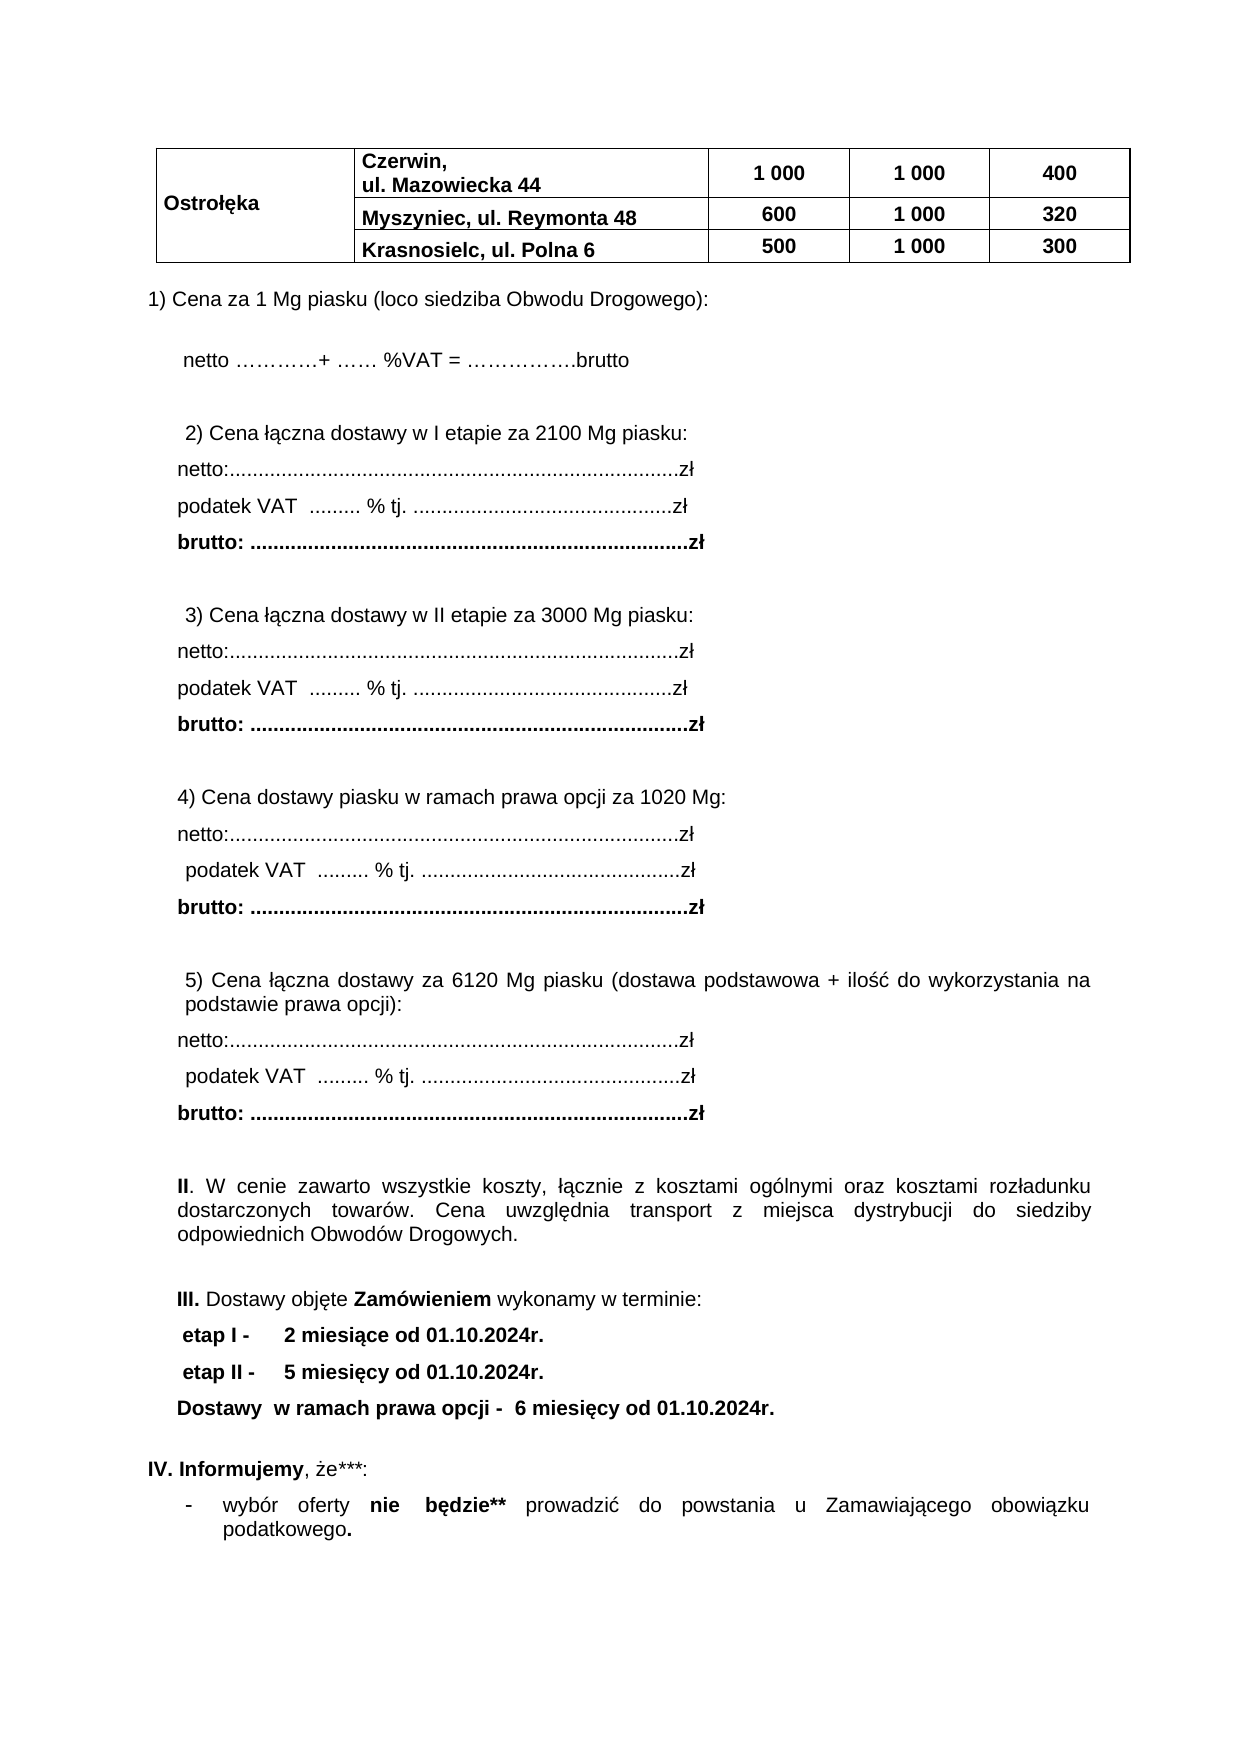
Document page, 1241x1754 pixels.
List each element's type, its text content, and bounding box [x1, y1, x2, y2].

text podatek VAT ......... % tj. .............................................zł [148, 1064, 1093, 1088]
text netto …………+ …… %VAT = …………….brutto [177, 348, 1093, 372]
text II. W cenie zawarto wszystkie koszty, łącznie z kosztami ogólnymi oraz kosztami rozładunku dostarczonych towarów. Cena uwzględnia transport z miejsca dystrybucji do siedziby odpowiednich Obwodów Drogowych. [177, 1174, 1093, 1246]
text netto:..............................................................................zł [177, 1028, 1093, 1052]
table_cell Czerwin, ul. Mazowiecka 44 [355, 149, 708, 197]
text brutto: ............................................................................zł [177, 894, 1093, 918]
text IV. Informujemy, że***: [148, 1457, 1093, 1481]
table_cell 1 000 [850, 230, 989, 262]
text 2) Cena łączna dostawy w I etapie za 2100 Mg piasku: [185, 421, 1093, 444]
table_cell 500 [709, 230, 849, 262]
table_cell Ostrołęka [157, 149, 354, 262]
text etap II - 5 miesięcy od 01.10.2024r. [148, 1360, 1093, 1384]
table_cell 1 000 [850, 149, 989, 197]
table_cell Krasnosielc, ul. Polna 6 [355, 230, 708, 262]
text podatek VAT ......... % tj. .............................................zł [148, 858, 1093, 882]
text brutto: ............................................................................zł [177, 1101, 1093, 1125]
text 4) Cena dostawy piasku w ramach prawa opcji za 1020 Mg: [177, 785, 1093, 809]
text III. Dostawy objęte Zamówieniem wykonamy w terminie: [148, 1287, 1152, 1311]
table_cell 320 [990, 198, 1129, 229]
table_cell 400 [990, 149, 1129, 197]
text netto:..............................................................................zł [177, 639, 1093, 663]
text etap I - 2 miesiące od 01.10.2024r. [148, 1323, 1093, 1347]
text brutto: ............................................................................zł [177, 712, 1093, 736]
text podatek VAT ......... % tj. .............................................zł [177, 676, 1093, 700]
table_cell 1 000 [850, 198, 989, 229]
table_cell 1 000 [709, 149, 849, 197]
text Dostawy w ramach prawa opcji - 6 miesięcy od 01.10.2024r. [148, 1396, 1093, 1420]
text 1) Cena za 1 Mg piasku (loco siedziba Obwodu Drogowego): [148, 287, 1093, 311]
text 3) Cena łączna dostawy w II etapie za 3000 Mg piasku: [185, 603, 1093, 627]
table_cell 600 [709, 198, 849, 229]
text brutto: ............................................................................zł [177, 530, 1093, 554]
text podatek VAT ......... % tj. .............................................zł [177, 493, 1093, 517]
text netto:..............................................................................zł [177, 822, 1093, 846]
list wybór oferty nie będzie** prowadzić do powstania u Zamawiającego obowiązku podatkowego. [185, 1493, 1090, 1541]
text netto:..............................................................................zł [177, 457, 1093, 481]
table_cell Myszyniec, ul. Reymonta 48 [355, 198, 708, 229]
table_cell 300 [990, 230, 1129, 262]
text 5) Cena łączna dostawy za 6120 Mg piasku (dostawa podstawowa + ilość do wykorzystania na podstawie prawa opcji): [185, 967, 1093, 1015]
